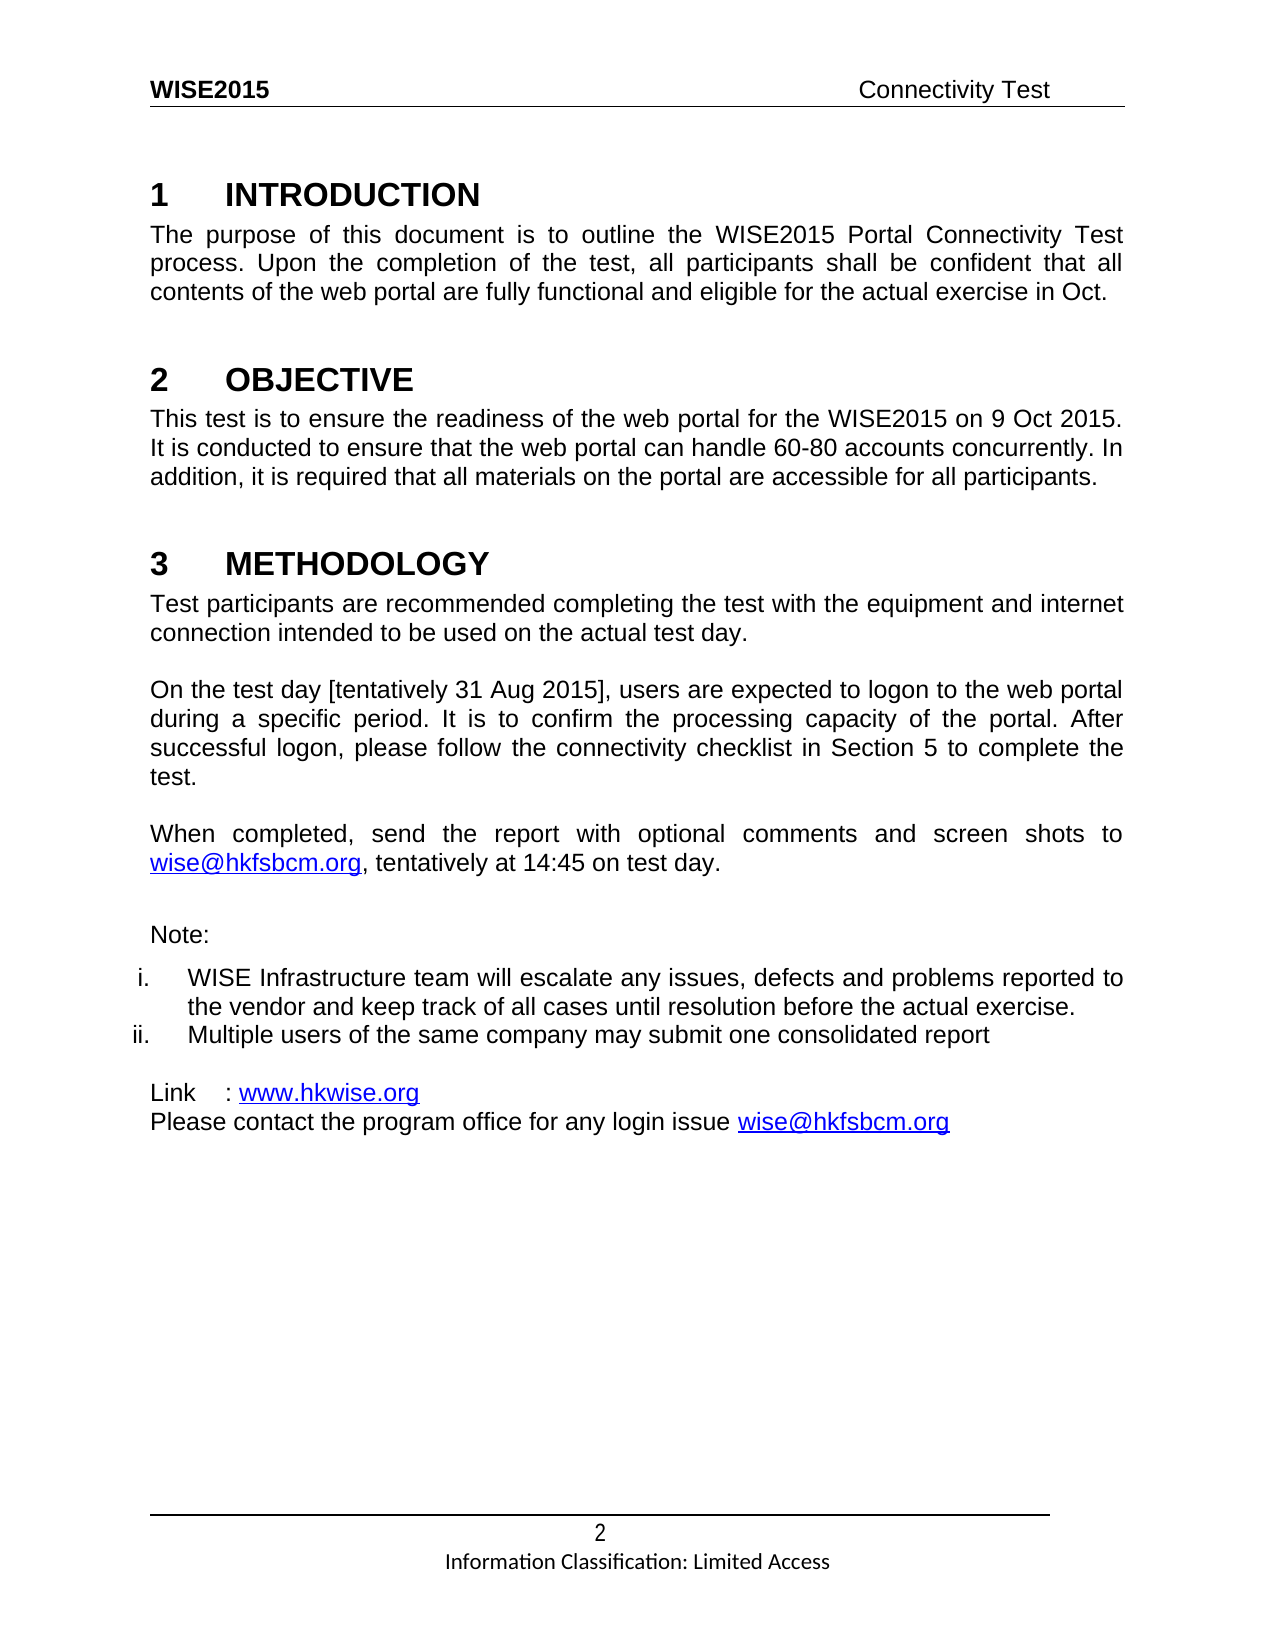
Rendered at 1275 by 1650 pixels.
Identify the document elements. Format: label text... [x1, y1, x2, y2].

text Note: [150, 920, 1125, 948]
text Link : www.hkwise.org [150, 1078, 1125, 1107]
text On the test day [tentatively 31 Aug 2015], users are expected to logon to the web portal during a specific period. It is to confirm the processing capacity of the portal. After successful logon, please follow the connectivity checklist in Section 5 to complete the test. [150, 675, 1125, 790]
text The purpose of this document is to outline the WISE2015 Portal Connectivity Test process. Upon the completion of the test, all participants shall be confident that all contents of the web portal are fully functional and eligible for the actual exercise in Oct. [150, 220, 1125, 306]
list Multiple users of the same company may submit one consolidated report [150, 1020, 1125, 1049]
subtitle 1 INTRODUCTION [150, 175, 1125, 213]
subtitle 3 METHODOLOGY [150, 544, 1125, 583]
subtitle 2 OBJECTIVE [150, 360, 1125, 398]
text Please contact the program office for any login issue wise@hkfsbcm.org [150, 1107, 1125, 1135]
text When completed, send the report with optional comments and screen shots to wise@hkfsbcm.org, tentatively at 14:45 on test day. [150, 819, 1125, 877]
list WISE Infrastructure team will escalate any issues, defects and problems reported to the vendor and keep track of all cases until resolution before the actual exercise. [150, 963, 1125, 1020]
text Test participants are recommended completing the test with the equipment and internet connection intended to be used on the actual test day. [150, 589, 1125, 647]
text This test is to ensure the readiness of the web portal for the WISE2015 on 9 Oct 2015. It is conducted to ensure that the web portal can handle 60-80 accounts concurrently. In addition, it is required that all materials on the portal are accessible for all participants. [150, 404, 1125, 491]
